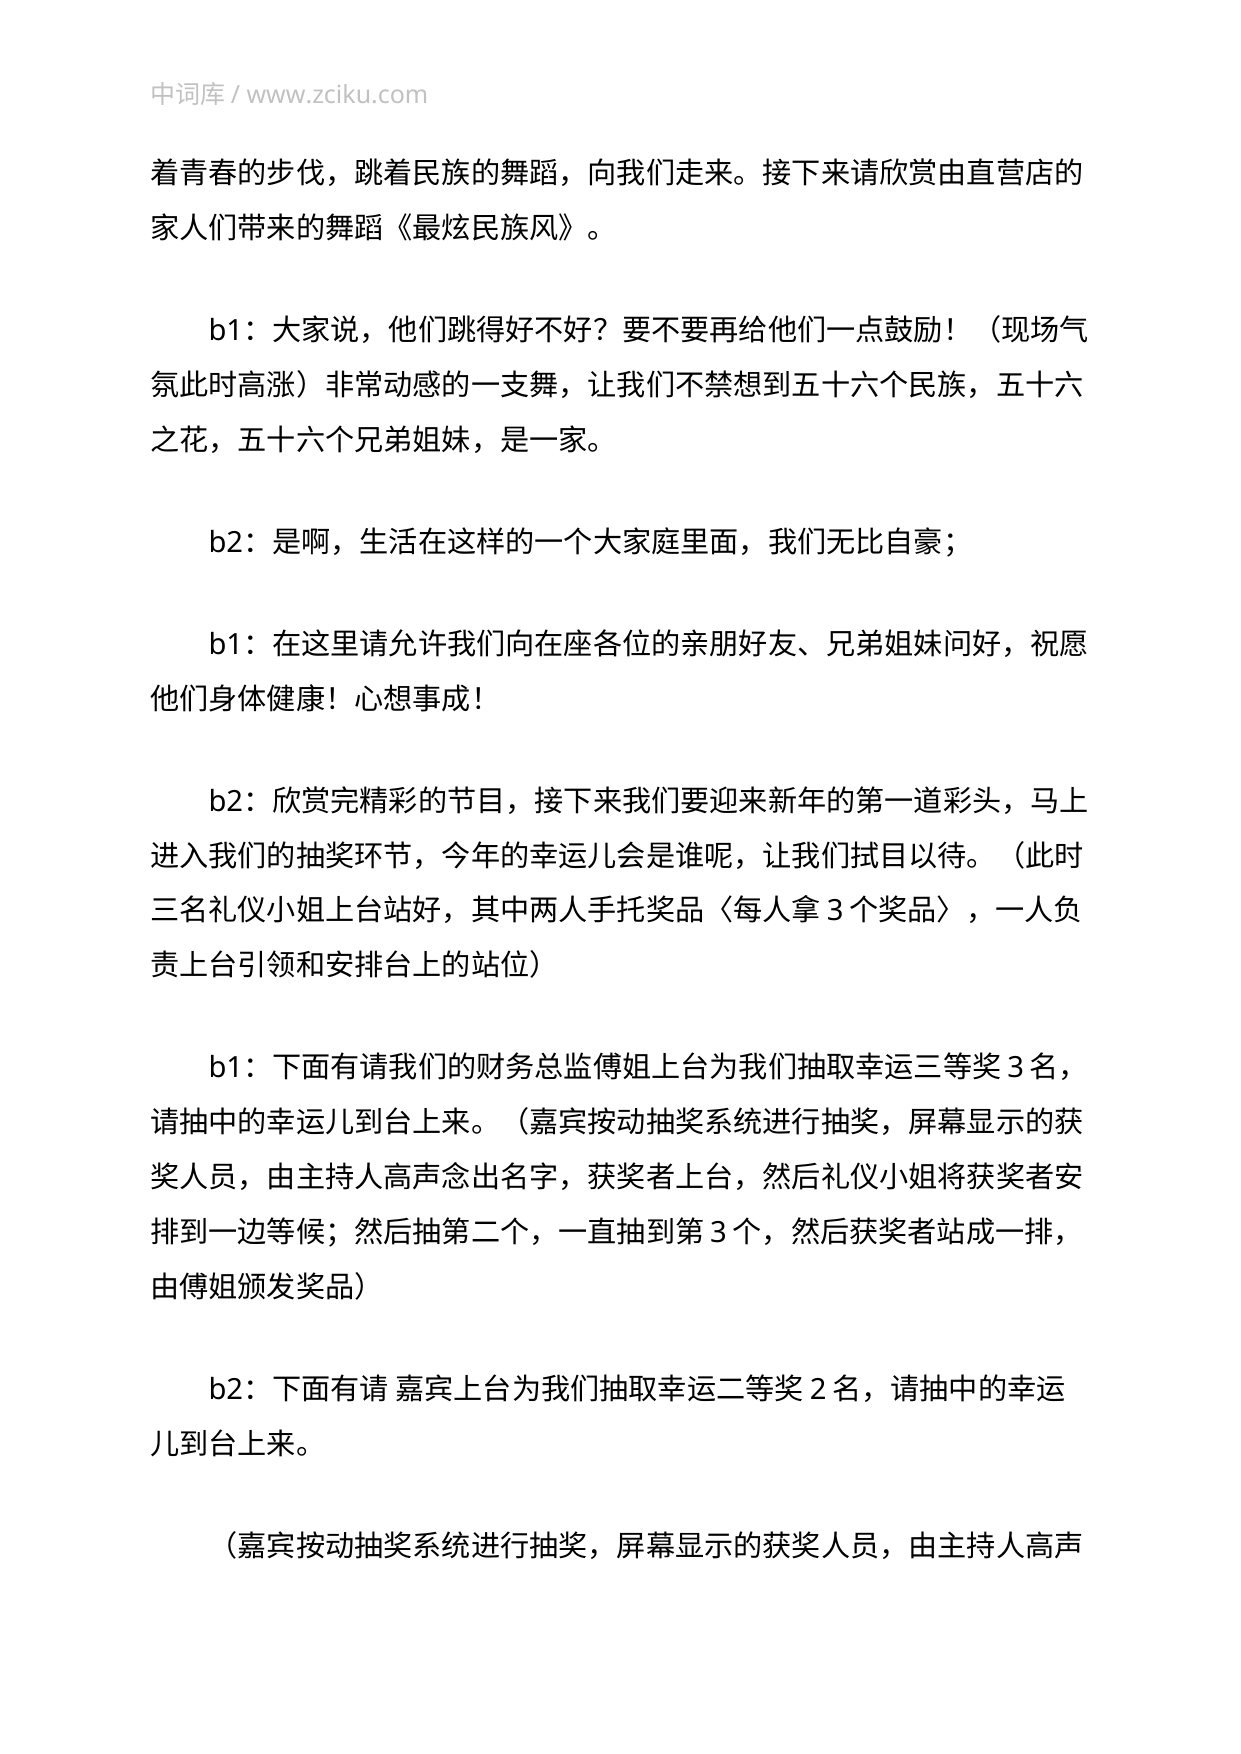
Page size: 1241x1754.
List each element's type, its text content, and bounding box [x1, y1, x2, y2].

text b1：下面有请我们的财务总监傅姐上台为我们抽取幸运三等奖3名， 请抽中的幸运儿到台上来。（嘉宾按动抽奖系统进行抽奖，屏幕显示的获奖人员，由主持人高声念出名字，获奖者上台，然后礼仪小姐将获奖者安排到一边等候；然后抽第二个，一直抽到第3个，然后获奖者站成一排，由傅姐颁发奖品） [150, 1044, 1090, 1306]
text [150, 1522, 1090, 1564]
text b1：在这里请允许我们向在座各位的亲朋好友、兄弟姐妹问好，祝愿他们身体健康！心想事成！ [150, 620, 1090, 718]
text b2：欣赏完精彩的节目，接下来我们要迎来新年的第一道彩头，马上进入我们的抽奖环节，今年的幸运儿会是谁呢，让我们拭目以待。（此时三名礼仪小姐上台站好，其中两人手托奖品〈每人拿3个奖品〉，一人负责上台引领和安排台上的站位） [150, 777, 1090, 984]
text b2：是啊，生活在这样的一个大家庭里面，我们无比自豪； [150, 518, 1090, 561]
text b1：大家说，他们跳得好不好？要不要再给他们一点鼓励！（现场气氛此时高涨）非常动感的一支舞，让我们不禁想到五十六个民族，五十六之花，五十六个兄弟姐妹，是一家。 [150, 307, 1090, 459]
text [150, 150, 1090, 247]
text b2：下面有请 嘉宾上台为我们抽取幸运二等奖2名，请抽中的幸运儿到台上来。 [150, 1365, 1090, 1463]
